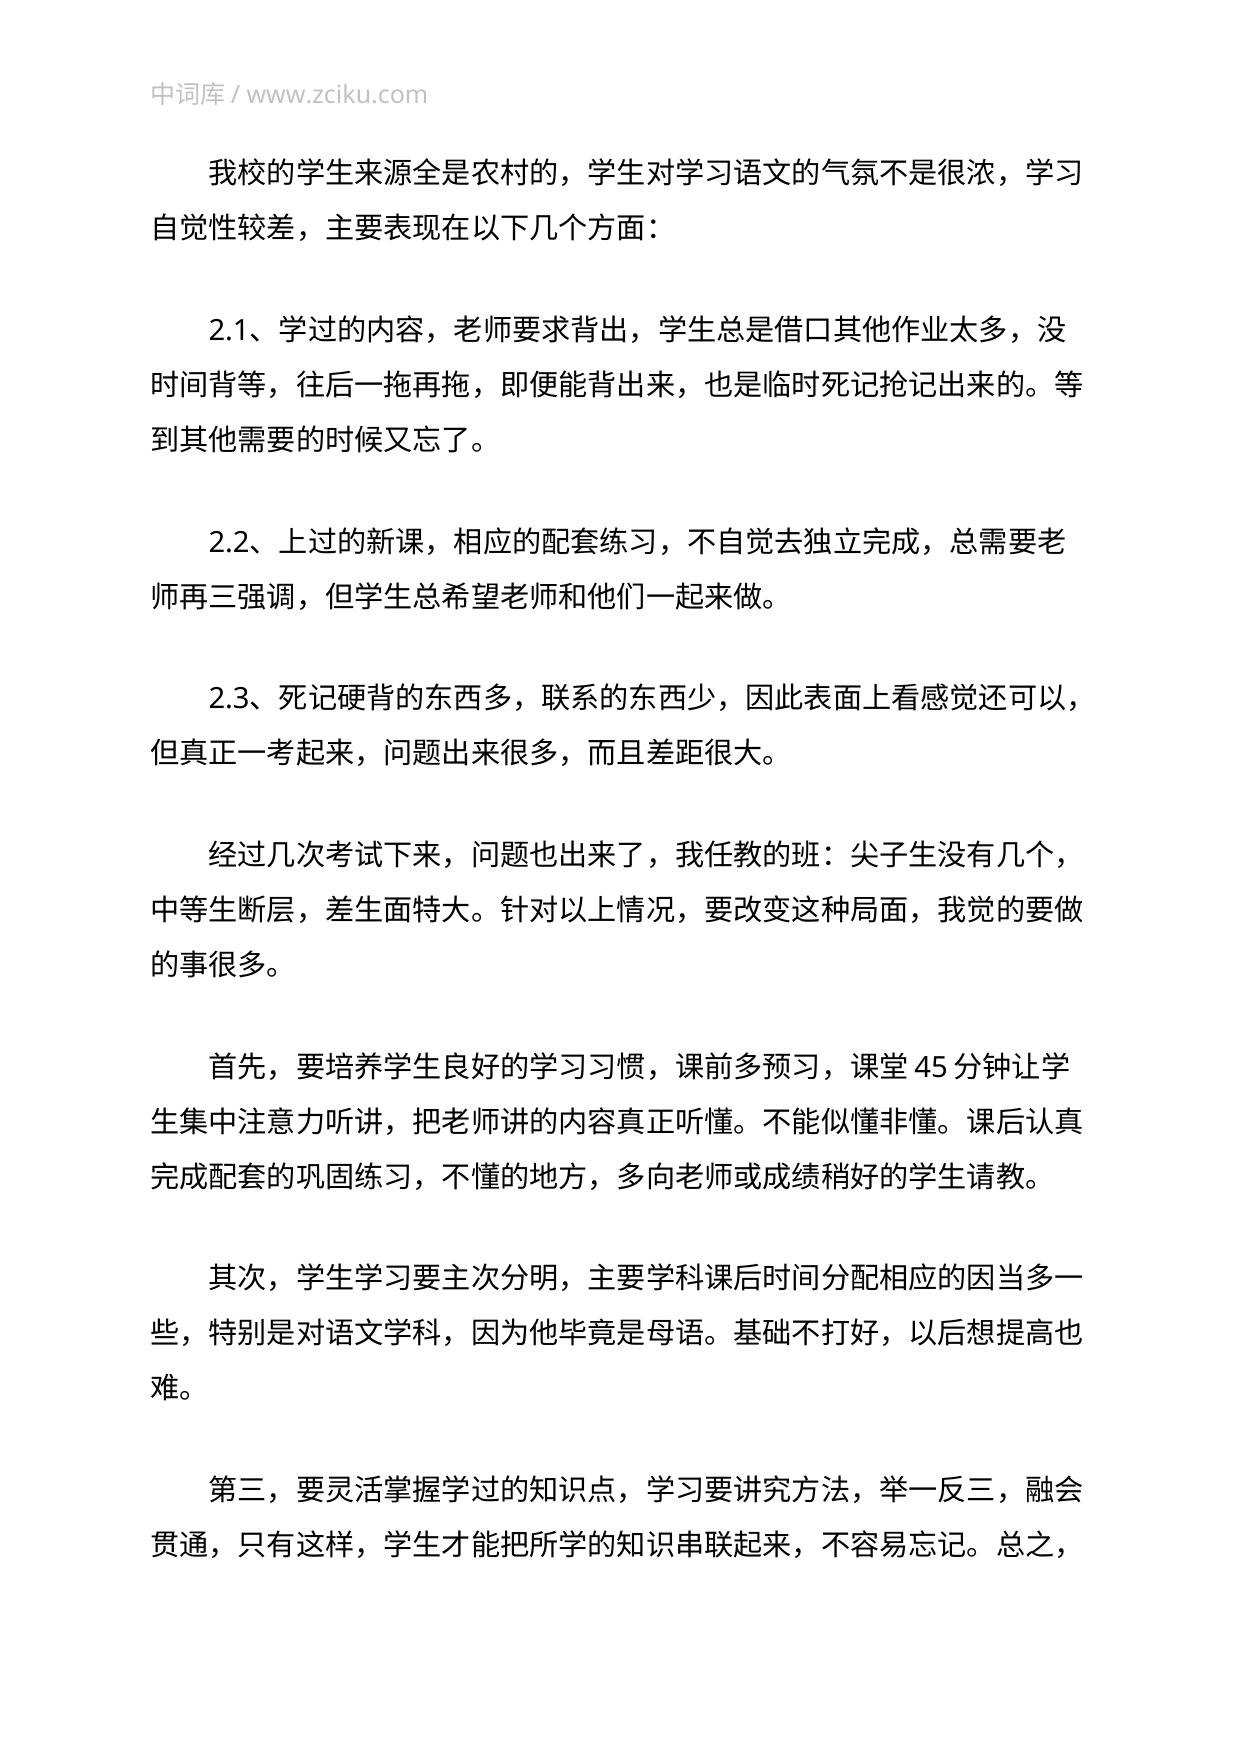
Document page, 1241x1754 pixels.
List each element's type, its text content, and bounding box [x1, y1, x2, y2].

text 其次，学生学习要主次分明，主要学科课后时间分配相应的因当多一些，特别是对语文学科，因为他毕竟是母语。基础不打好，以后想提高也难。 [150, 1255, 1090, 1407]
text 2.2、上过的新课，相应的配套练习，不自觉去独立完成，总需要老师再三强调，但学生总希望老师和他们一起来做。 [150, 518, 1090, 616]
text 2.3、死记硬背的东西多，联系的东西少，因此表面上看感觉还可以，但真正一考起来，问题出来很多，而且差距很大。 [150, 675, 1090, 772]
text 经过几次考试下来，问题也出来了，我任教的班：尖子生没有几个，中等生断层，差生面特大。针对以上情况，要改变这种局面，我觉的要做的事很多。 [150, 832, 1090, 984]
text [150, 1467, 1090, 1564]
text 我校的学生来源全是农村的，学生对学习语文的气氛不是很浓，学习自觉性较差，主要表现在以下几个方面： [150, 150, 1090, 247]
text 2.1、学过的内容，老师要求背出，学生总是借口其他作业太多，没时间背等，往后一拖再拖，即便能背出来，也是临时死记抢记出来的。等到其他需要的时候又忘了。 [150, 307, 1090, 459]
text 首先，要培养学生良好的学习习惯，课前多预习，课堂45分钟让学生集中注意力听讲，把老师讲的内容真正听懂。不能似懂非懂。课后认真完成配套的巩固练习，不懂的地方，多向老师或成绩稍好的学生请教。 [150, 1043, 1090, 1196]
